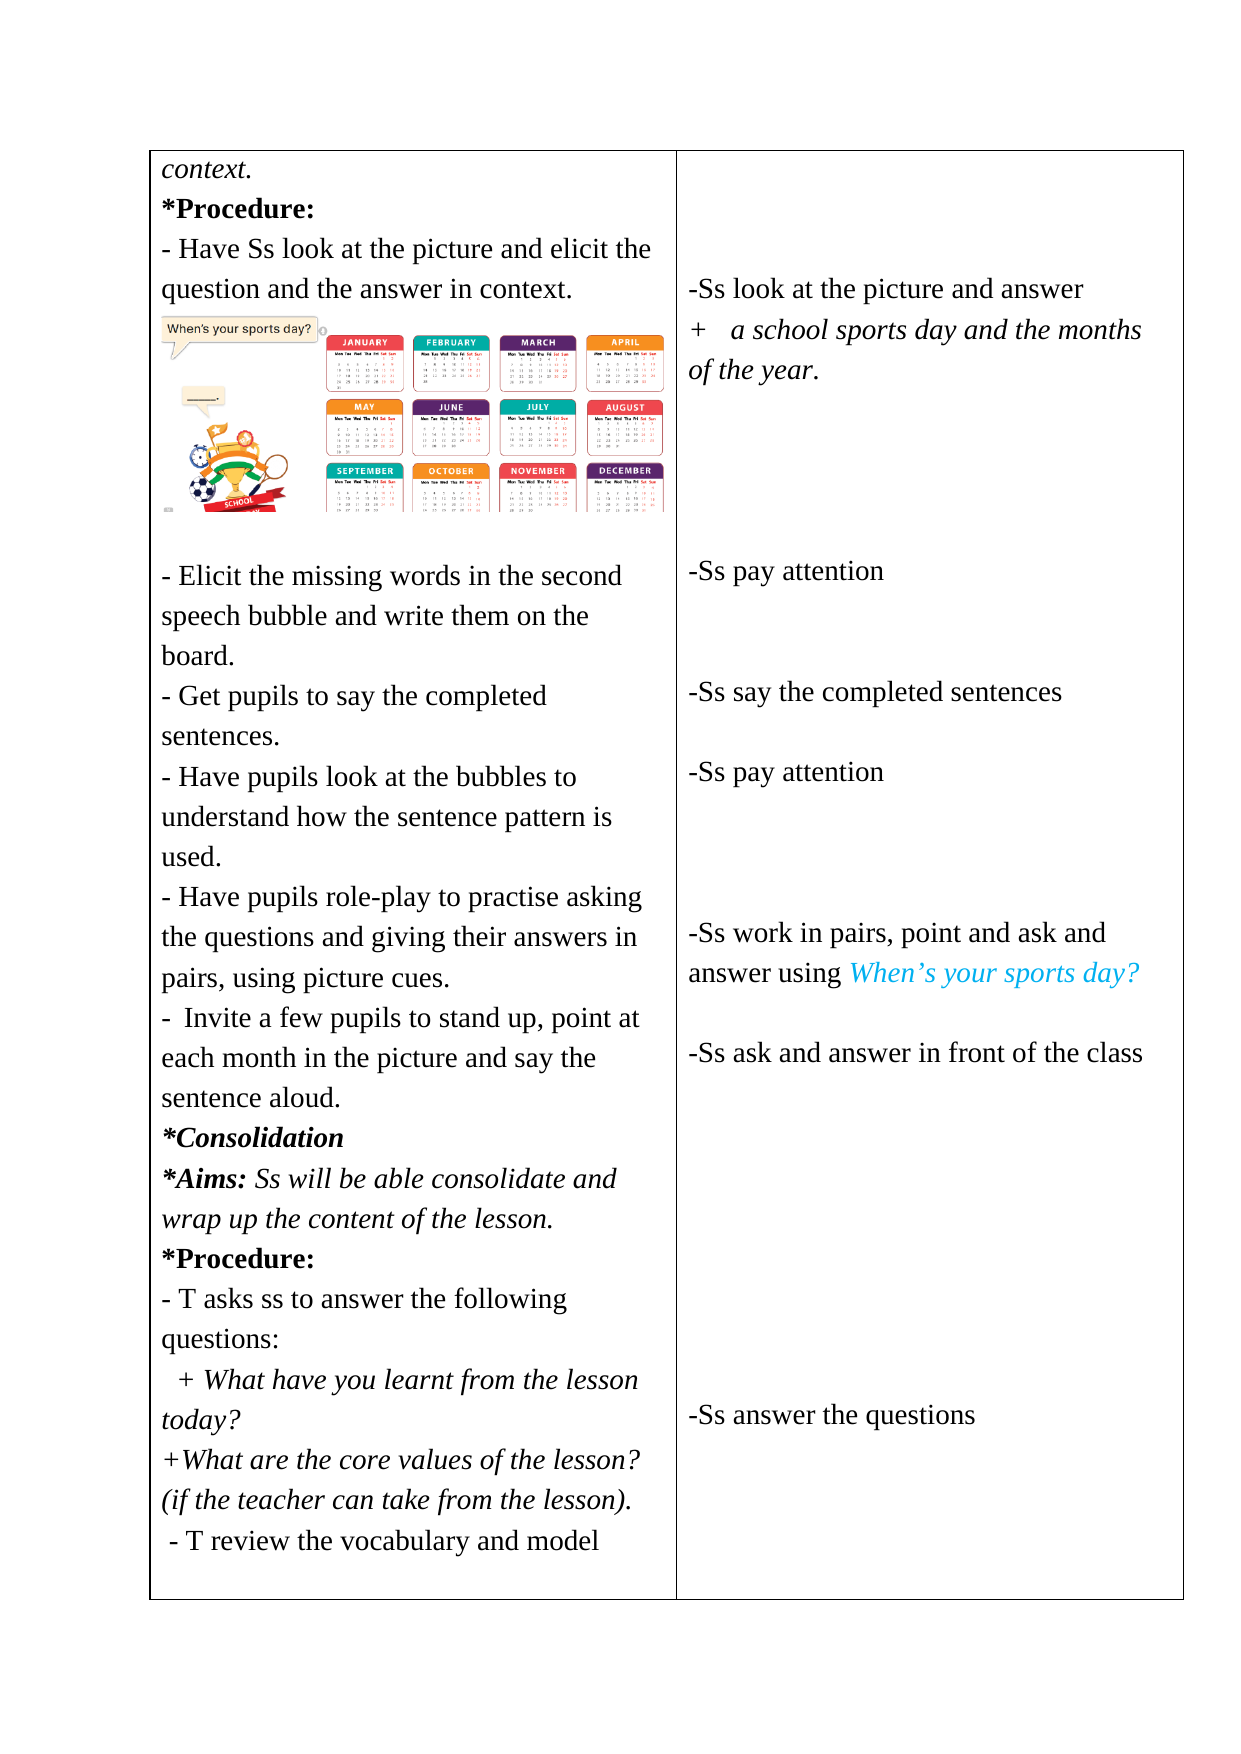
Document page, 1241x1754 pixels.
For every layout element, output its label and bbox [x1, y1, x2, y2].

table_cell [677, 151, 1183, 1598]
picture [161, 311, 666, 512]
table_cell [151, 151, 676, 1598]
